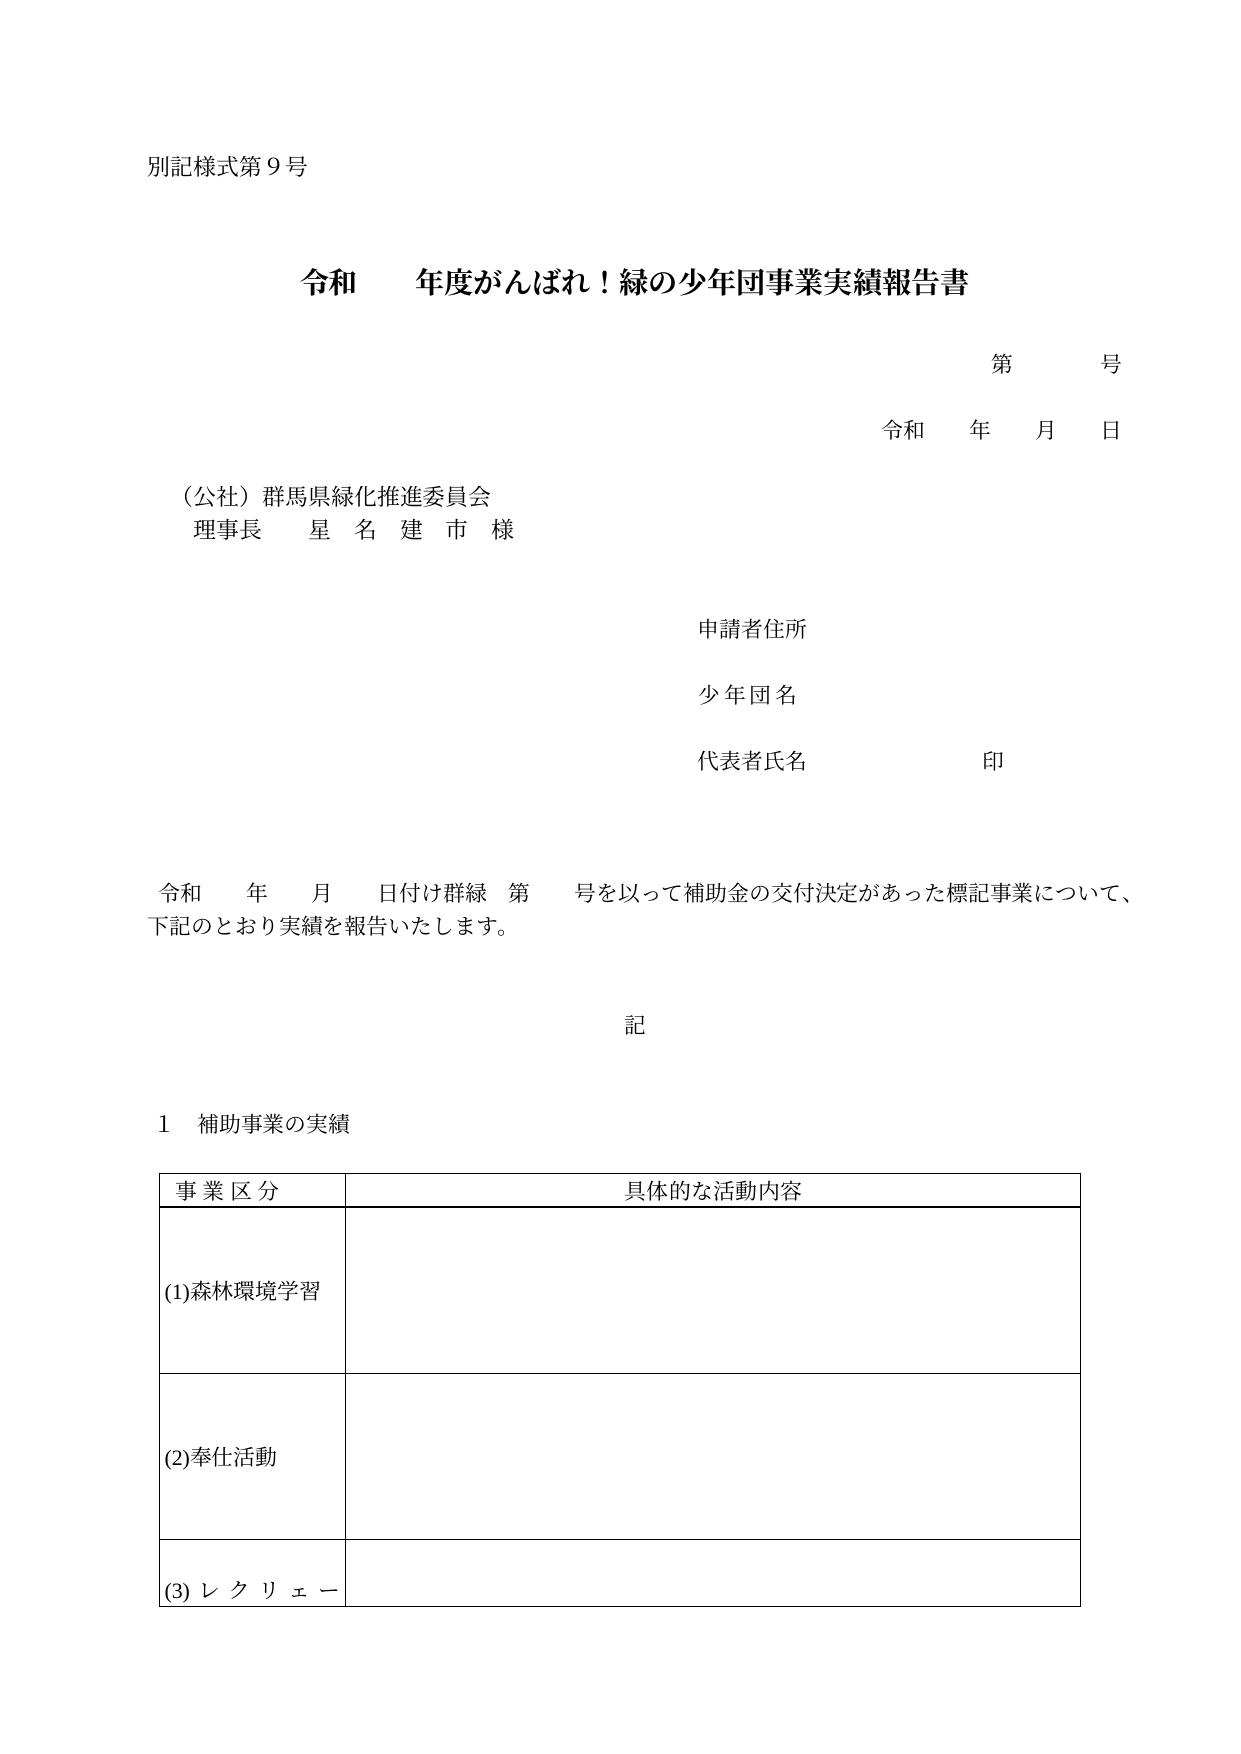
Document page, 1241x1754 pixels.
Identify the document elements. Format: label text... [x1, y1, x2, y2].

text 代表者氏名 印 [698, 743, 1034, 776]
text 令和 年度がんばれ！緑の少年団事業実績報告書 [148, 248, 1122, 314]
table_cell (1)森林環境学習 [160, 1208, 345, 1373]
table_cell (3)レクリェーション活動 [160, 1540, 345, 1606]
table_cell [346, 1374, 1080, 1539]
table_cell [346, 1208, 1080, 1373]
text 令和 年 月 日付け群緑 第 号を以って補助金の交付決定があった標記事業について、下記のとおり実績を報告いたします。 [148, 875, 1122, 941]
text １ 補助事業の実績 [148, 1106, 1122, 1139]
text 別記様式第９号 [148, 149, 1122, 182]
text 申請者住所 [698, 611, 1034, 644]
text 記 [148, 1007, 1122, 1040]
text 理事長 星 名 建 市 様 [148, 512, 1122, 545]
table_header 具体的な活動内容 [346, 1174, 1080, 1206]
text 令和 年 月 日 [148, 413, 1122, 446]
text 少年団名 [698, 677, 1011, 710]
table_header 事 業 区 分 [160, 1174, 345, 1206]
table_cell [346, 1540, 1080, 1606]
table_cell (2)奉仕活動 [160, 1374, 345, 1539]
text 第 号 [148, 347, 1122, 380]
text （公社）群馬県緑化推進委員会 [148, 479, 1122, 512]
